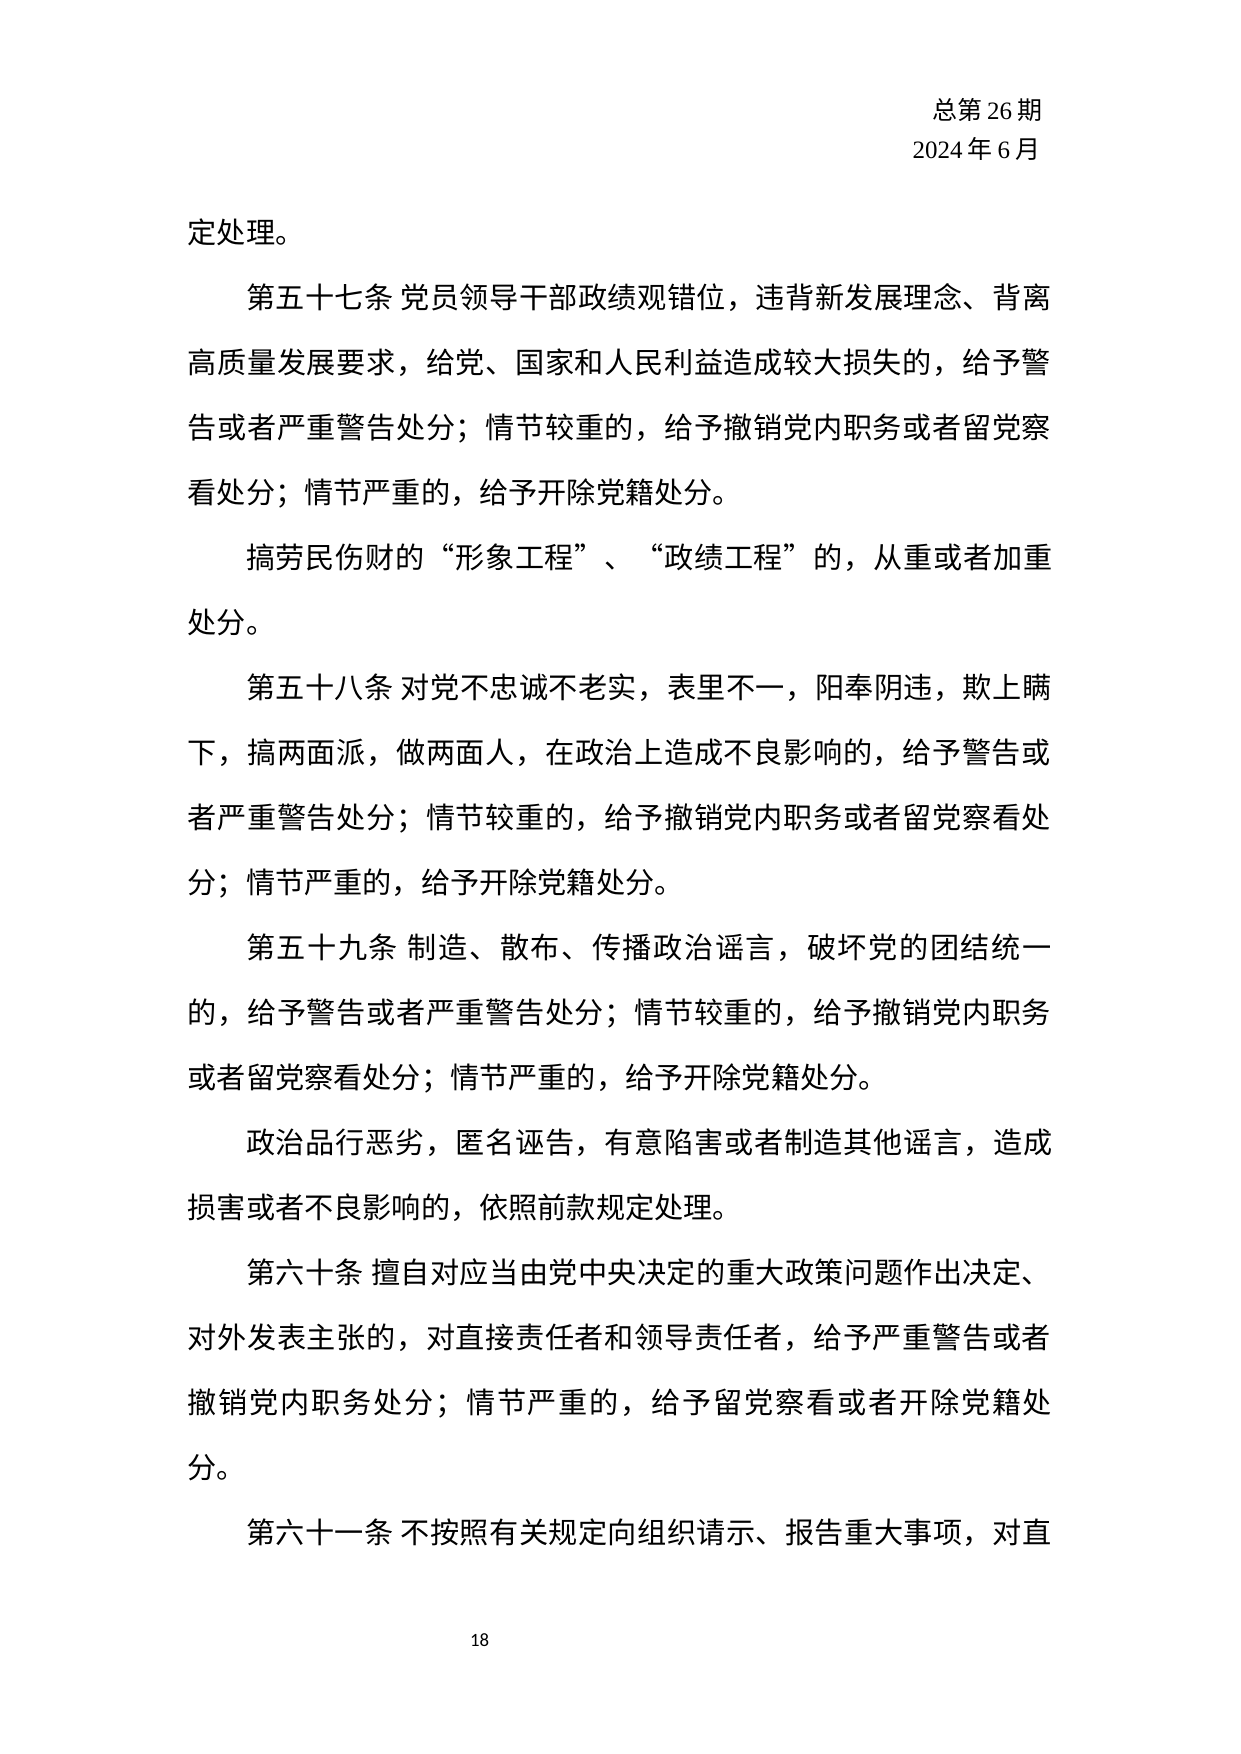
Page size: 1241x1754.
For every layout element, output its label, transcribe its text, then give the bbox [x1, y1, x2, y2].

text 政治品行恶劣，匿名诬告，有意陷害或者制造其他谣言，造成损害或者不良影响的，依照前款规定处理。 [187, 1108, 1053, 1238]
text 搞劳民伤财的“形象工程”、“政绩工程”的，从重或者加重处分。 [187, 523, 1053, 653]
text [187, 198, 1053, 263]
text 第六十条 擅自对应当由党中央决定的重大政策问题作出决定、对外发表主张的，对直接责任者和领导责任者，给予严重警告或者撤销党内职务处分；情节严重的，给予留党察看或者开除党籍处分。 [187, 1238, 1053, 1498]
text 第五十九条 制造、散布、传播政治谣言，破坏党的团结统一的，给予警告或者严重警告处分；情节较重的，给予撤销党内职务或者留党察看处分；情节严重的，给予开除党籍处分。 [187, 913, 1053, 1108]
text 第五十七条 党员领导干部政绩观错位，违背新发展理念、背离高质量发展要求，给党、国家和人民利益造成较大损失的，给予警告或者严重警告处分；情节较重的，给予撤销党内职务或者留党察看处分；情节严重的，给予开除党籍处分。 [187, 263, 1053, 523]
text 第五十八条 对党不忠诚不老实，表里不一，阳奉阴违，欺上瞒下，搞两面派，做两面人，在政治上造成不良影响的，给予警告或者严重警告处分；情节较重的，给予撤销党内职务或者留党察看处分；情节严重的，给予开除党籍处分。 [187, 653, 1053, 913]
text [187, 1498, 1053, 1563]
